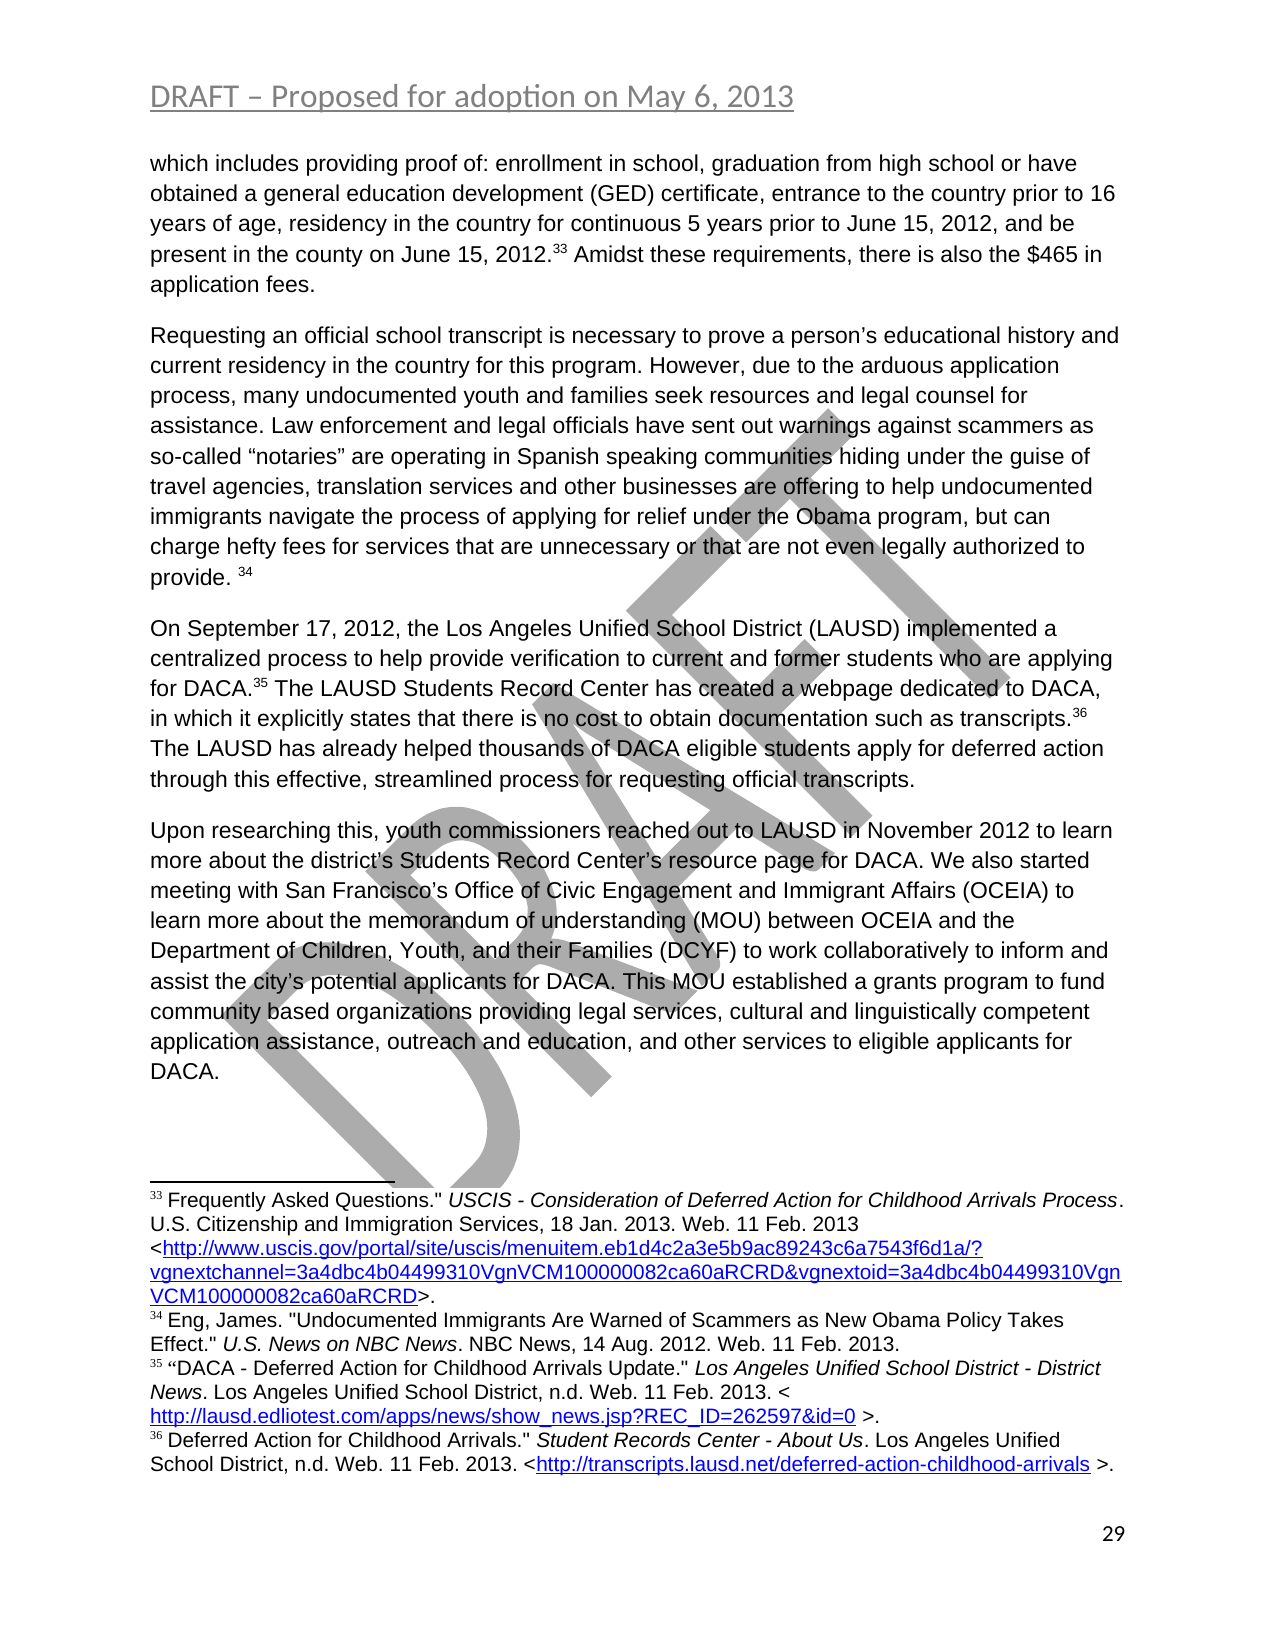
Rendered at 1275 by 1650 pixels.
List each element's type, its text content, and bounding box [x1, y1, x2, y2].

text On September 17, 2012, the Los Angeles Unified School District (LAUSD) implemented a centralized process to help provide verification to current and former students who are applying for DACA. The LAUSD Students Record Center has created a webpage dedicated to DACA, in which it explicitly states that there is no cost to obtain documentation such as transcripts. The LAUSD has already helped thousands of DACA eligible students apply for deferred action through this effective, streamlined process for requesting official transcripts. [150, 614, 1125, 792]
text According to the Immigration Policy Center, roughly 936,930 immigrants between the ages of 15 and 30 might immediately meet the requirements of the deferred action initiative, with California leading with 412, 560 potentially qualified youth and adults, followed by Texas (226,700), Florida (85,750), New York (70, 170), and Illinois (67, 460). On June 15, 2012, the Obama administration via the Department of Homeland Security (DHS), announced the implementation of Deferred Action for Childhood Arrivals (DACA), which began on August 15, 2012. DACA is a program that allows for the discretionary determination to defer removal action of an individual as an act of prosecutorial discretion in addition to providing potential eligibility for employment authorization for youth under the age of 31 as of June 15, 2012. The DACA program offers “deferred action” to undocumented youth who were brought to the United States as children and who meet other specific requirements as indicated on the U.S. Citizenship and Immigration Services (USCIS) website. We know that to apply for DACA there are multiple lengthy forms that are necessary to fill out, which includes providing proof of: enrollment in school, graduation from high school or have obtained a general education development (GED) certificate, entrance to the country prior to 16 years of age, residency in the country for continuous 5 years prior to June 15, 2012, and be present in the county on June 15, 2012. Amidst these requirements, there is also the $465 in application fees. [150, 150, 1125, 297]
text Requesting an official school transcript is necessary to prove a person’s educational history and current residency in the country for this program. However, due to the arduous application process, many undocumented youth and families seek resources and legal counsel for assistance. Law enforcement and legal officials have sent out warnings against scammers as so-called “notaries” are operating in Spanish speaking communities hiding under the guise of travel agencies, translation services and other businesses are offering to help undocumented immigrants navigate the process of applying for relief under the Obama program, but can charge hefty fees for services that are unnecessary or that are not even legally authorized to provide. [150, 322, 1125, 590]
text Upon researching this, youth commissioners reached out to LAUSD in November 2012 to learn more about the district’s Students Record Center’s resource page for DACA. We also started meeting with San Francisco’s Office of Civic Engagement and Immigrant Affairs (OCEIA) to learn more about the memorandum of understanding (MOU) between OCEIA and the Department of Children, Youth, and their Families (DCYF) to work collaboratively to inform and assist the city’s potential applicants for DACA. This MOU established a grants program to fund community based organizations providing legal services, cultural and linguistically competent application assistance, outreach and education, and other services to eligible applicants for DACA. [150, 817, 1125, 1117]
